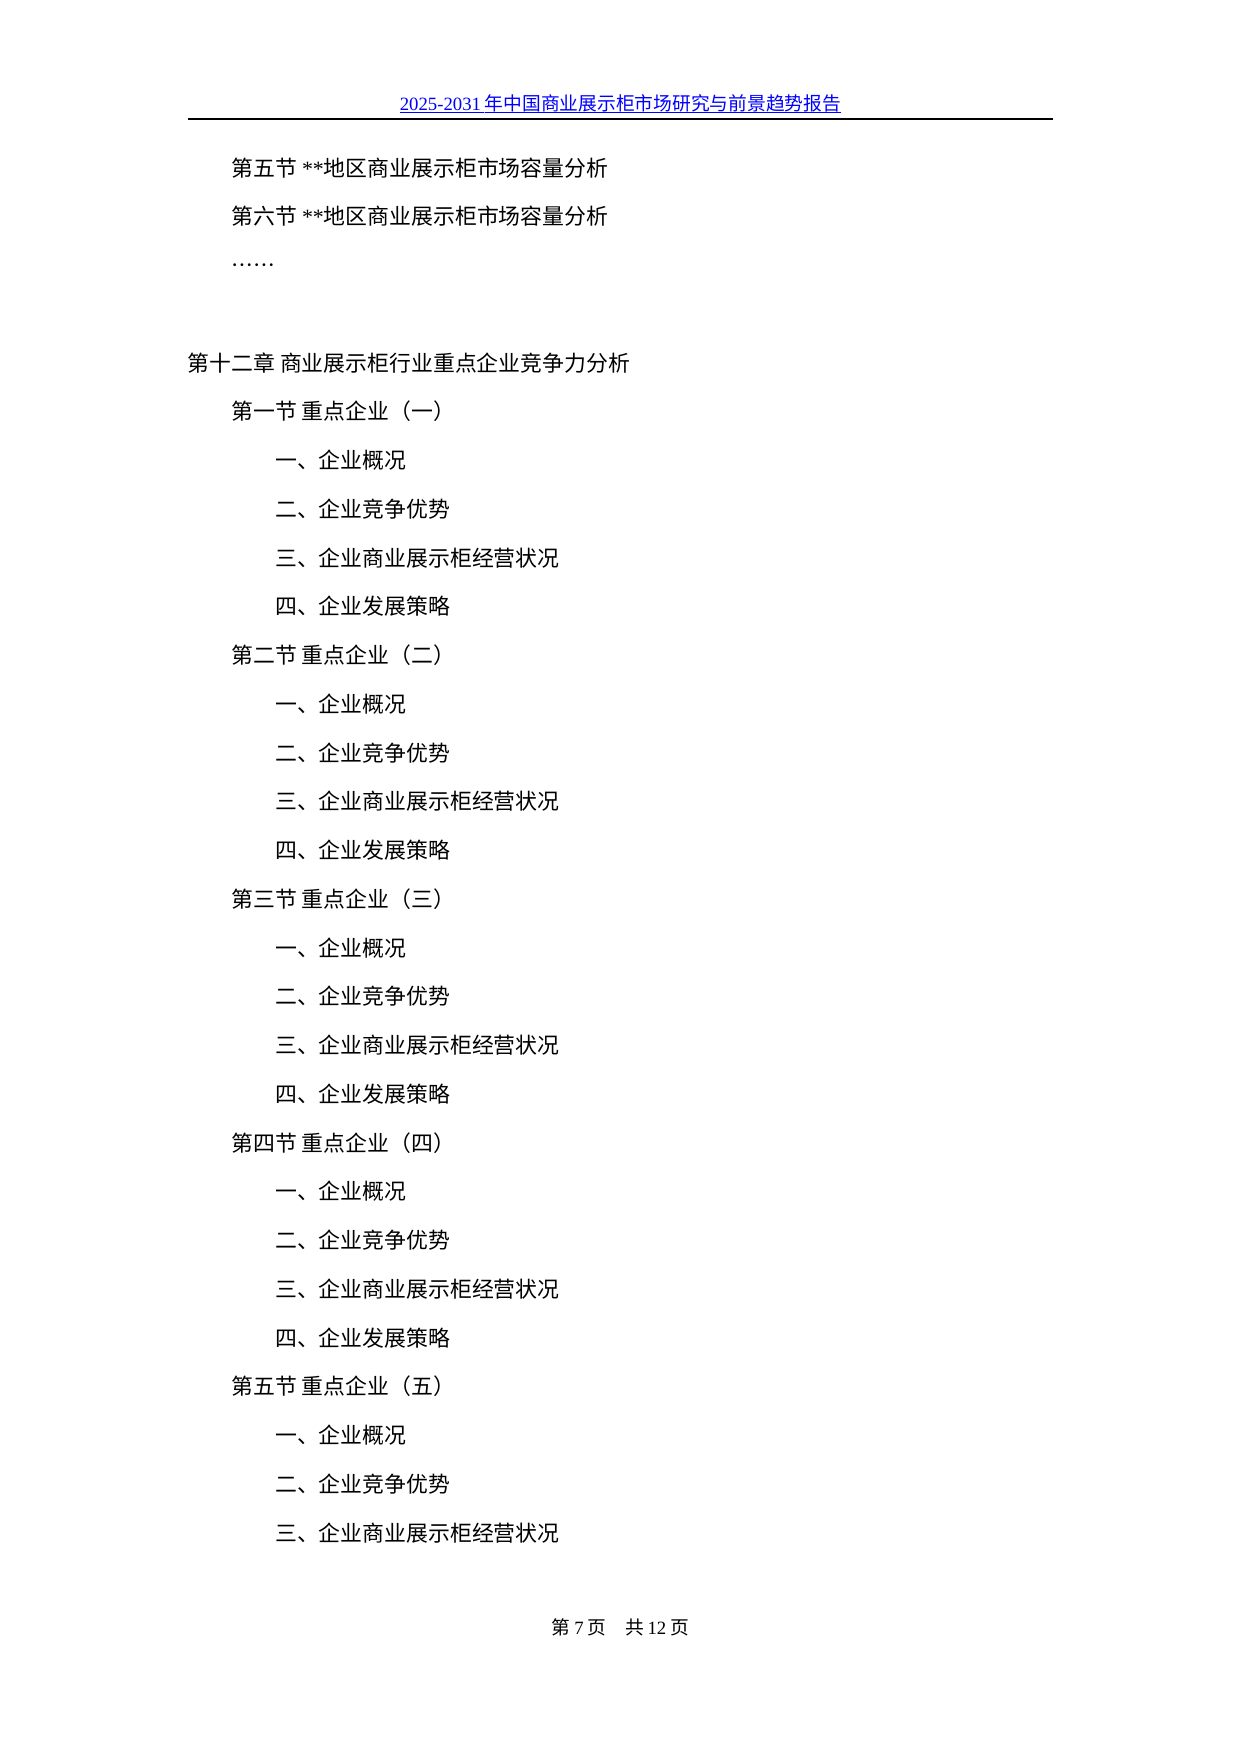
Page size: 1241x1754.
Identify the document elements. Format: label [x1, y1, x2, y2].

text [187, 150, 1053, 1548]
